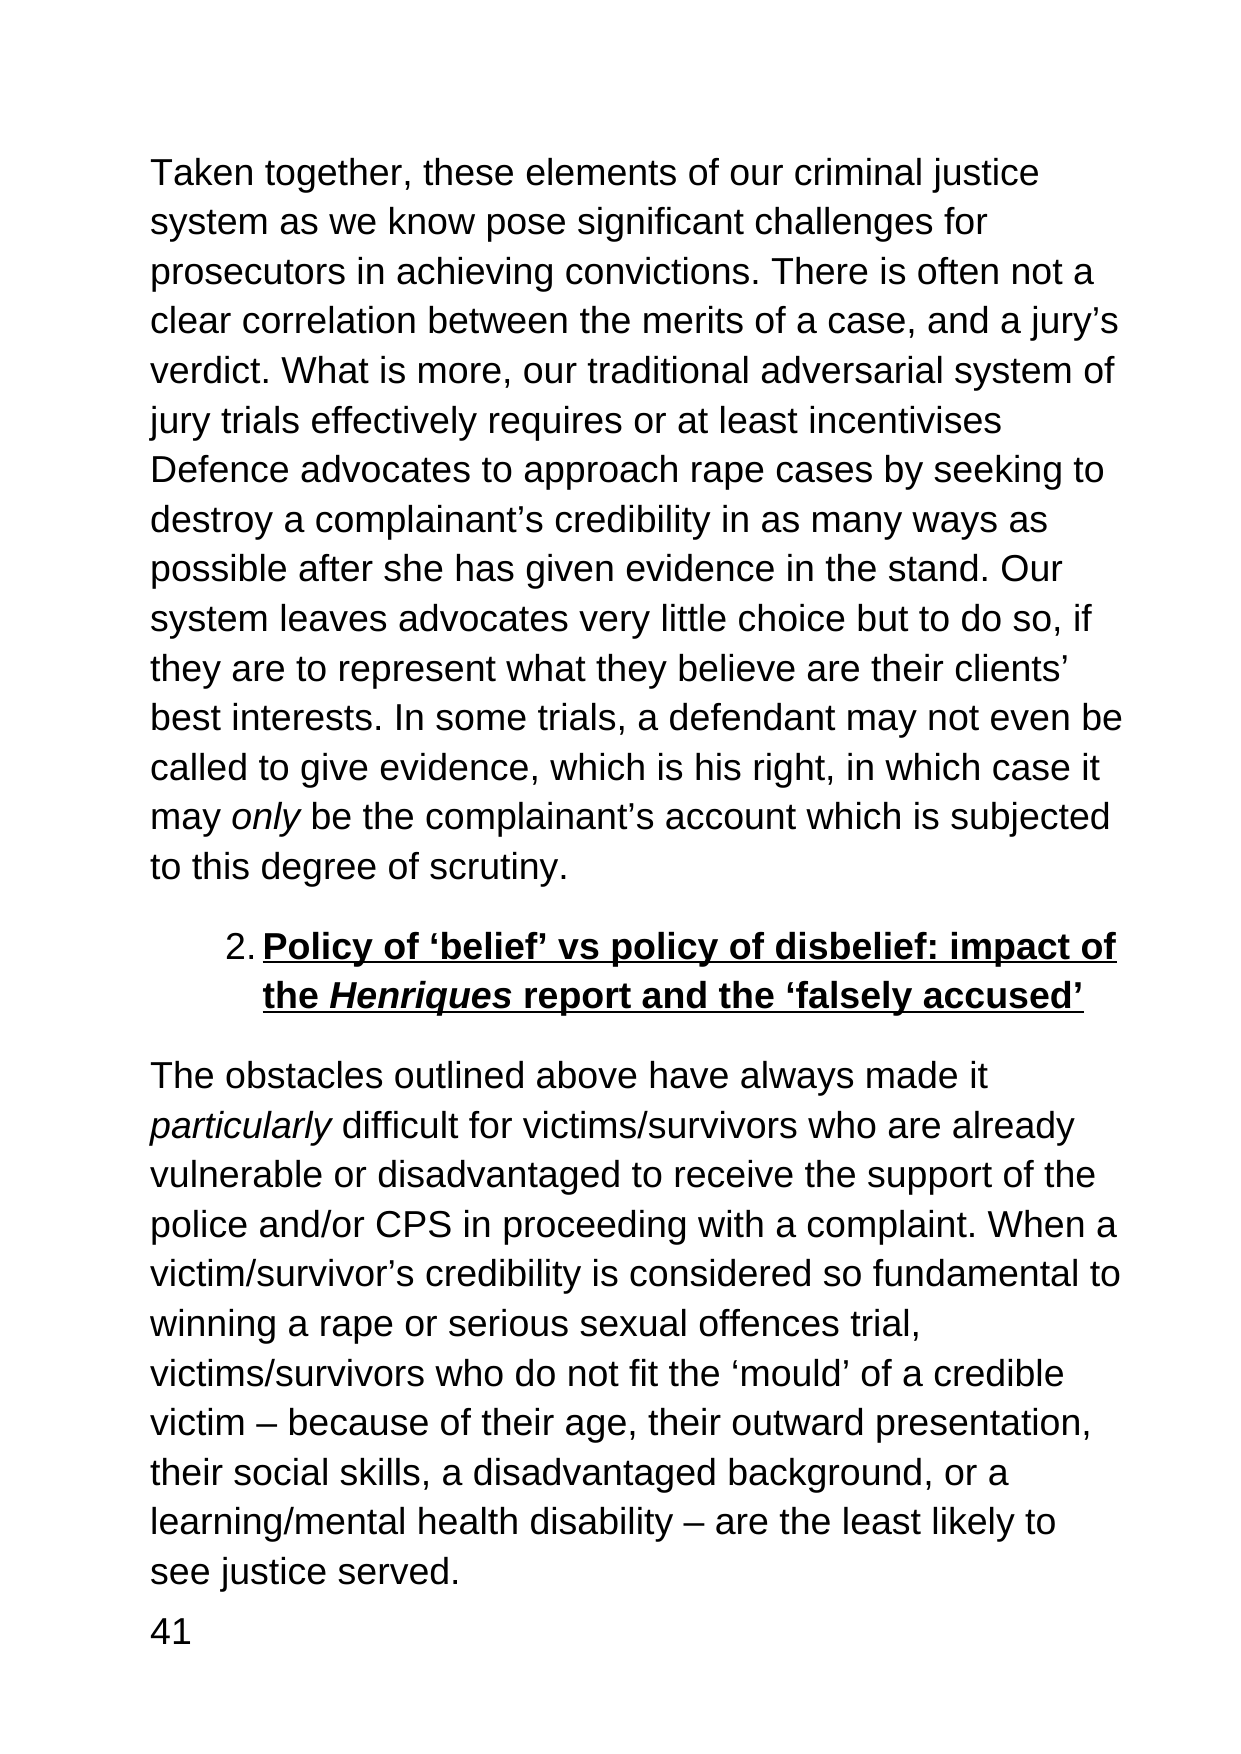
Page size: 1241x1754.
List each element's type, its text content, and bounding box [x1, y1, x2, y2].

text Taken together, these elements of our criminal justice system as we know pose significant challenges for prosecutors in achieving convictions. There is often not a clear correlation between the merits of a case, and a jury’s verdict. What is more, our traditional adversarial system of jury trials effectively requires or at least incentivises Defence advocates to approach rape cases by seeking to destroy a complainant’s credibility in as many ways as possible after she has given evidence in the stand. Our system leaves advocates very little choice but to do so, if they are to represent what they believe are their clients’ best interests. In some trials, a defendant may not even be called to give evidence, which is his right, in which case it may only be the complainant’s account which is subjected to this degree of scrutiny. [150, 150, 1125, 887]
text The obstacles outlined above have always made it particularly difficult for victims/survivors who are already vulnerable or disadvantaged to receive the support of the police and/or CPS in proceeding with a complaint. When a victim/survivor’s credibility is considered so fundamental to winning a rape or serious sexual offences trial, victims/survivors who do not fit the ‘mould’ of a credible victim – because of their age, their outward presentation, their social skills, a disadvantaged background, or a learning/mental health disability – are the least likely to see justice served. [150, 1053, 1125, 1592]
text 2. Policy of ‘belief’ vs policy of disbelief: impact of the Henriques report and the ‘falsely accused’ [225, 924, 1125, 1017]
